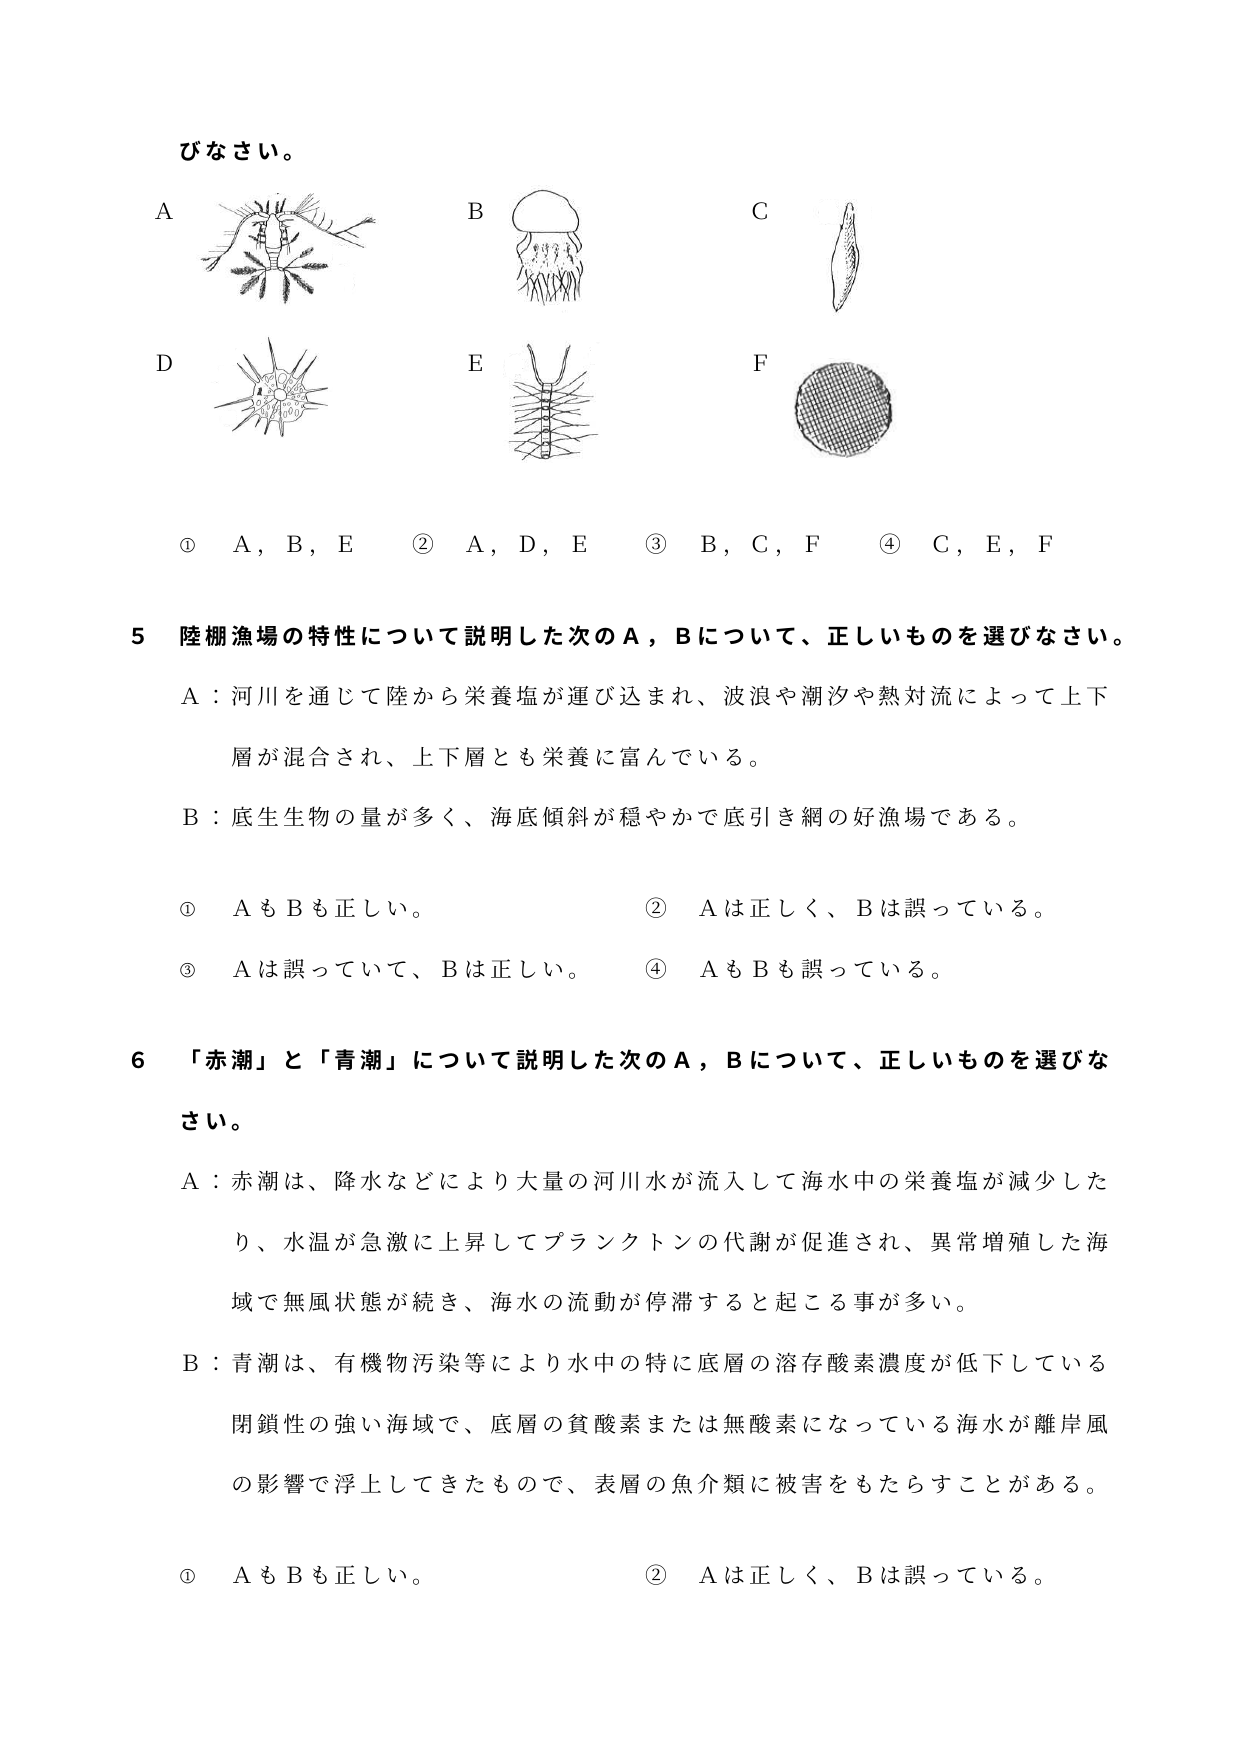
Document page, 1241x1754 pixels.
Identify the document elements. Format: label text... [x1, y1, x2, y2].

picture [210, 392, 337, 438]
text Ｄ Ｅ Ｆ [127, 331, 1113, 392]
text Ａ：赤潮は、降水などにより大量の河川水が流入して海水中の栄養塩が減少したり、水温が急激に上昇してプランクトンの代謝が促進され、異常増殖した海域で無風状態が続き、海水の流動が停滞すると起こる事が多い。 [153, 1150, 1113, 1332]
text ５ 陸棚漁場の特性について説明した次のＡ，Ｂについて、正しいものを選びなさい。 [127, 604, 1113, 665]
text Ｂ：青潮は、有機物汚染等により水中の特に底層の溶存酸素濃度が低下している閉鎖性の強い海域で、底層の貧酸素または無酸素になっている海水が離岸風の影響で浮上してきたもので、表層の魚介類に被害をもたらすことがある。 [153, 1332, 1113, 1513]
text ６ 「赤潮」と「青潮」について説明した次のＡ，Ｂについて、正しいものを選びなさい。 [127, 1028, 1113, 1150]
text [127, 119, 1113, 180]
picture [784, 392, 904, 462]
picture [808, 240, 872, 322]
text Ａ Ｂ Ｃ [127, 180, 1113, 240]
picture [189, 240, 381, 306]
picture [501, 392, 600, 463]
picture [496, 240, 600, 313]
text Ａ：河川を通じて陸から栄養塩が運び込まれ、波浪や潮汐や熱対流によって上下層が混合され、上下層とも栄養に富んでいる。 [153, 665, 1113, 786]
text ③ Ａは誤っていて、Ｂは正しい。 ④ ＡもＢも誤っている。 [153, 938, 1113, 998]
text ① ＡもＢも正しい。 ② Ａは正しく、Ｂは誤っている。 [153, 877, 1113, 938]
text Ｂ：底生生物の量が多く、海底傾斜が穏やかで底引き網の好漁場である。 [127, 786, 1113, 847]
text ① ＡもＢも正しい。 ② Ａは正しく、Ｂは誤っている。 [153, 1544, 1113, 1604]
list ① Ａ，Ｂ，Ｅ ② Ａ，Ｄ，Ｅ ③ Ｂ，Ｃ，Ｆ ④ Ｃ，Ｅ，Ｆ [165, 513, 1113, 574]
